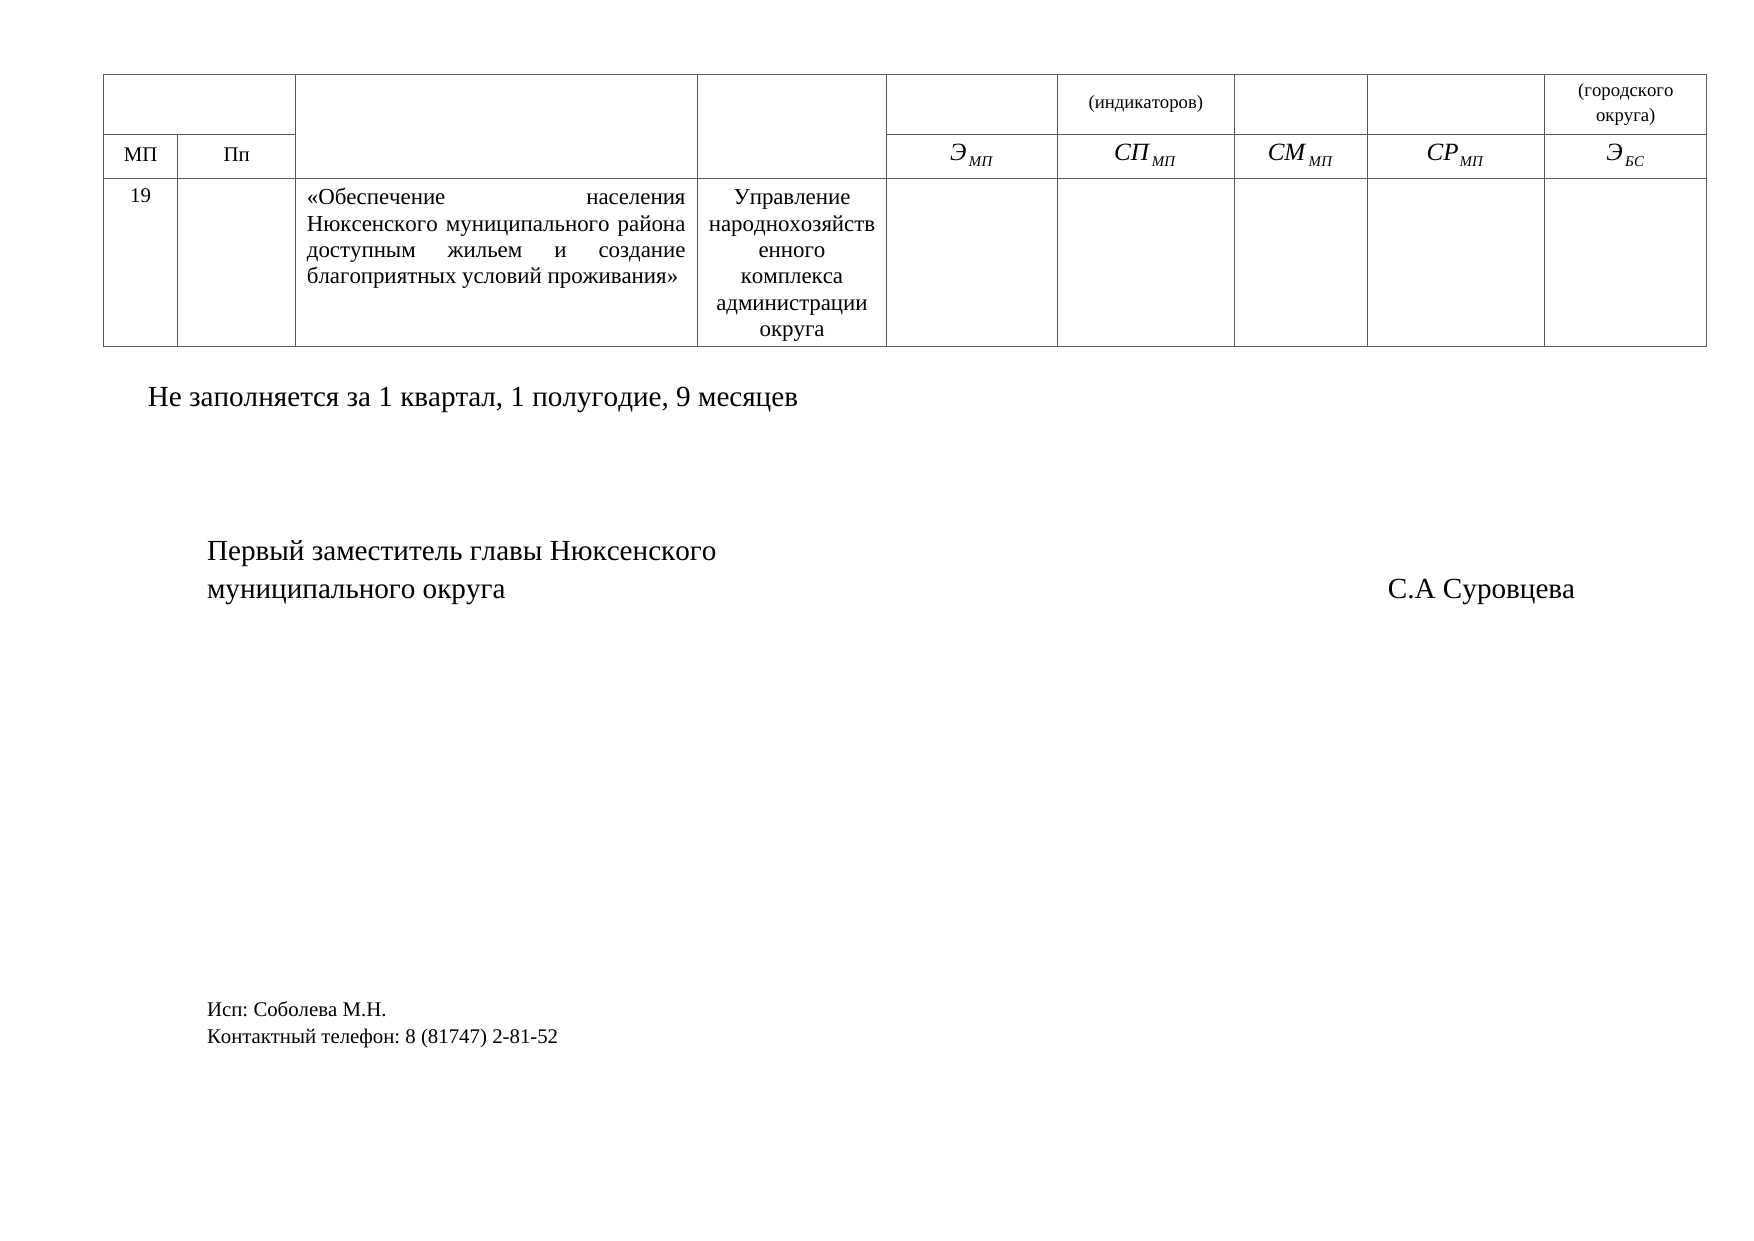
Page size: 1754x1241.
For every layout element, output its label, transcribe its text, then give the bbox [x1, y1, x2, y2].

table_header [104, 75, 295, 133]
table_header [1235, 75, 1367, 133]
table_cell [1235, 135, 1367, 178]
table_cell [178, 179, 295, 346]
table_cell [1058, 179, 1234, 346]
table_cell [887, 135, 1057, 178]
table_cell «Обеспечение населения Нюксенского муниципального района доступным жильем и создание благоприятных условий проживания» [296, 179, 697, 346]
text муниципального округа С.А Суровцева [148, 571, 1606, 605]
table_cell [1235, 179, 1367, 346]
text Контактный телефон: 8 (81747) 2-81-52 [148, 1024, 1606, 1048]
text Исп: Соболева М.Н. [148, 996, 1606, 1021]
table_cell [1368, 179, 1544, 346]
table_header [698, 75, 886, 178]
text Не заполняется за 1 квартал, 1 полугодие, 9 месяцев [148, 379, 1606, 412]
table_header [1545, 75, 1706, 133]
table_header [887, 75, 1057, 133]
table_cell [887, 179, 1057, 346]
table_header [296, 75, 697, 178]
table_cell [1545, 135, 1706, 178]
table_cell [1545, 179, 1706, 346]
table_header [1368, 75, 1544, 133]
table_cell МП [104, 135, 177, 178]
table_cell Пп [178, 135, 295, 178]
table_cell Управление народнохозяйственного комплекса администрации округа [698, 179, 886, 346]
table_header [1058, 75, 1234, 133]
table_cell [1058, 135, 1234, 178]
text Первый заместитель главы Нюксенского [148, 533, 1606, 566]
table_cell 19 [104, 179, 177, 346]
table_cell [1368, 135, 1544, 178]
